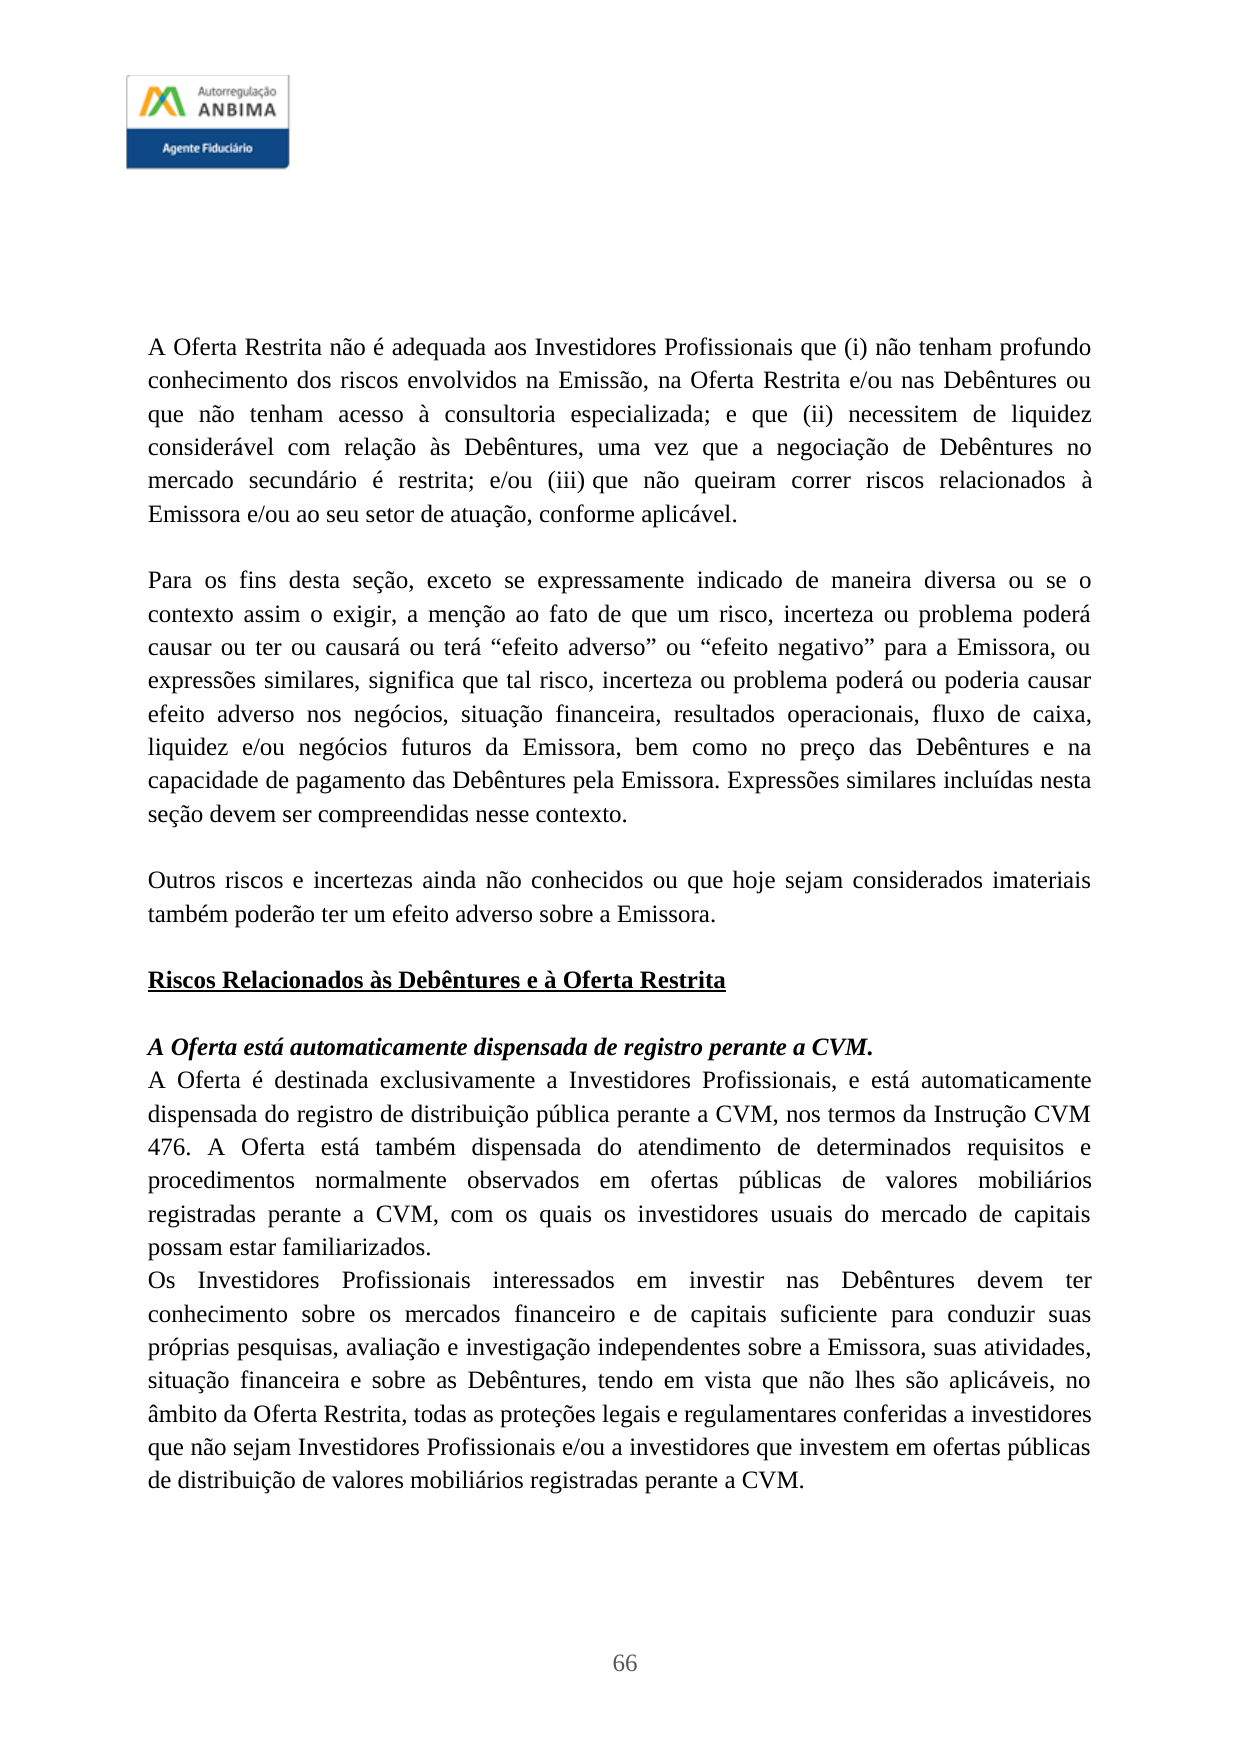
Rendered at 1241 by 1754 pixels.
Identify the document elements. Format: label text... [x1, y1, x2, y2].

picture [126, 75, 291, 171]
text A Oferta Restrita não é adequada aos Investidores Profissionais que (i) não tenham profundo conhecimento dos riscos envolvidos na Emissão, na Oferta Restrita e/ou nas Debêntures ou que não tenham acesso à consultoria especializada; e que (ii) necessitem de liquidez considerável com relação às Debêntures, uma vez que a negociação de Debêntures no mercado secundário é restrita; e/ou (iii) que não queiram correr riscos relacionados à Emissora e/ou ao seu setor de atuação, conforme aplicável. [148, 329, 1092, 529]
text Riscos Relacionados às Debêntures e à Oferta Restrita [148, 962, 1092, 995]
text Para os fins desta seção, exceto se expressamente indicado de maneira diversa ou se o contexto assim o exigir, a menção ao fato de que um risco, incerteza ou problema poderá causar ou ter ou causará ou terá “efeito adverso” ou “efeito negativo” para a Emissora, ou expressões similares, significa que tal risco, incerteza ou problema poderá ou poderia causar efeito adverso nos negócios, situação financeira, resultados operacionais, fluxo de caixa, liquidez e/ou negócios futuros da Emissora, bem como no preço das Debêntures e na capacidade de pagamento das Debêntures pela Emissora. Expressões similares incluídas nesta seção devem ser compreendidas nesse contexto. [148, 562, 1092, 829]
text Os Investidores Profissionais interessados em investir nas Debêntures devem ter conhecimento sobre os mercados financeiro e de capitais suficiente para conduzir suas próprias pesquisas, avaliação e investigação independentes sobre a Emissora, suas atividades, situação financeira e sobre as Debêntures, tendo em vista que não lhes são aplicáveis, no âmbito da Oferta Restrita, todas as proteções legais e regulamentares conferidas a investidores que não sejam Investidores Profissionais e/ou a investidores que investem em ofertas públicas de distribuição de valores mobiliários registradas perante a CVM. [148, 1262, 1092, 1495]
text A Oferta é destinada exclusivamente a Investidores Profissionais, e está automaticamente dispensada do registro de distribuição pública perante a CVM, nos termos da Instrução CVM 476. A Oferta está também dispensada do atendimento de determinados requisitos e procedimentos normalmente observados em ofertas públicas de valores mobiliários registradas perante a CVM, com os quais os investidores usuais do mercado de capitais possam estar familiarizados. [148, 1062, 1092, 1262]
text Outros riscos e incertezas ainda não conhecidos ou que hoje sejam considerados imateriais também poderão ter um efeito adverso sobre a Emissora. [148, 862, 1092, 929]
text A Oferta está automaticamente dispensada de registro perante a CVM. [148, 1029, 1092, 1062]
